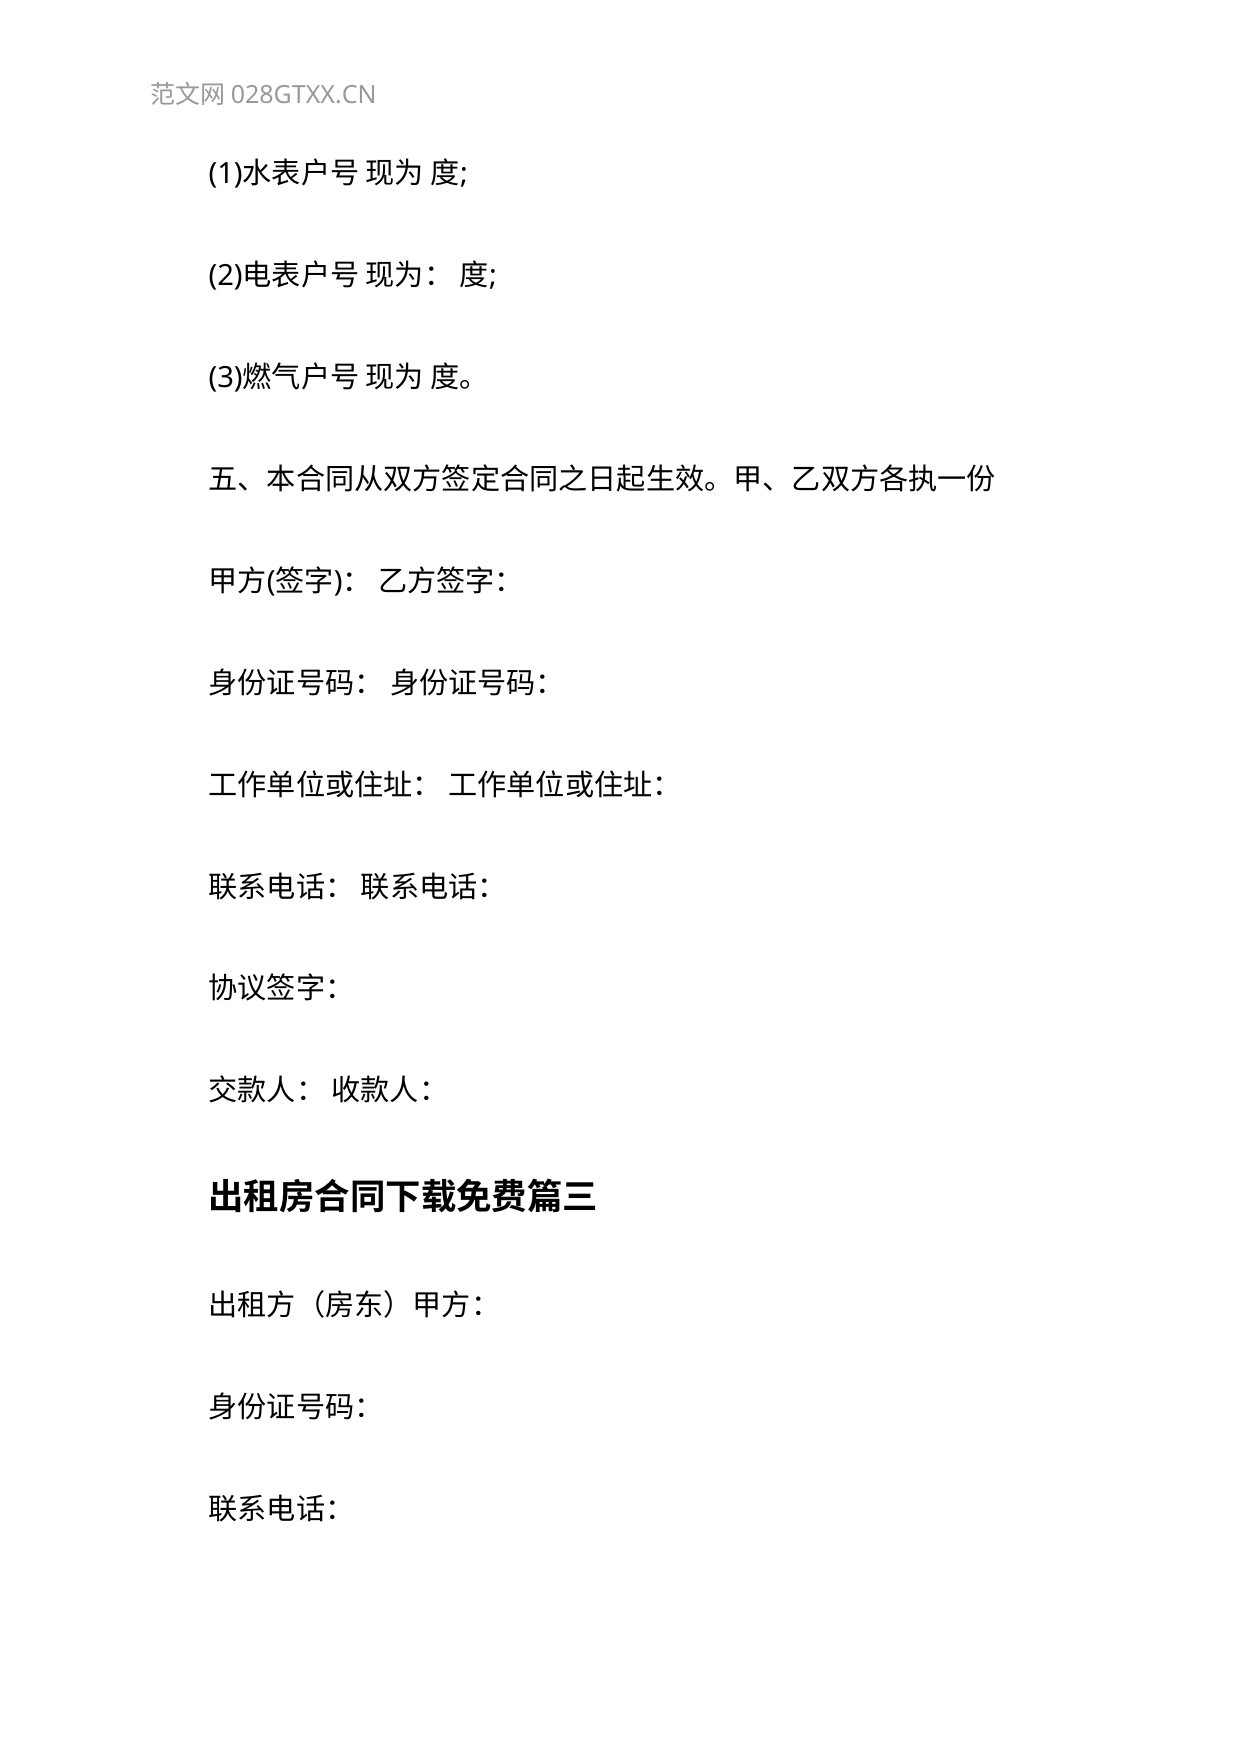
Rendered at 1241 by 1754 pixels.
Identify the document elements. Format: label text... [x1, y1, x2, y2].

text 五、本合同从双方签定合同之日起生效。甲、乙双方各执一份 [150, 456, 1090, 498]
text (2)电表户号 现为： 度; [150, 252, 1090, 294]
text 交款人： 收款人： [150, 1067, 1090, 1109]
text 联系电话： 联系电话： [150, 863, 1090, 906]
text 工作单位或住址： 工作单位或住址： [150, 761, 1090, 804]
text (1)水表户号 现为 度; [150, 150, 1090, 192]
text 协议签字： [150, 965, 1090, 1007]
text 身份证号码： 身份证号码： [150, 660, 1090, 702]
text 身份证号码： [150, 1384, 1090, 1426]
text (3)燃气户号 现为 度。 [150, 354, 1090, 396]
text 联系电话： [150, 1486, 1090, 1528]
text 出租方（房东）甲方： [150, 1282, 1090, 1324]
text 出租房合同下载免费篇三 [150, 1168, 1090, 1220]
text 甲方(签字)： 乙方签字： [150, 558, 1090, 600]
